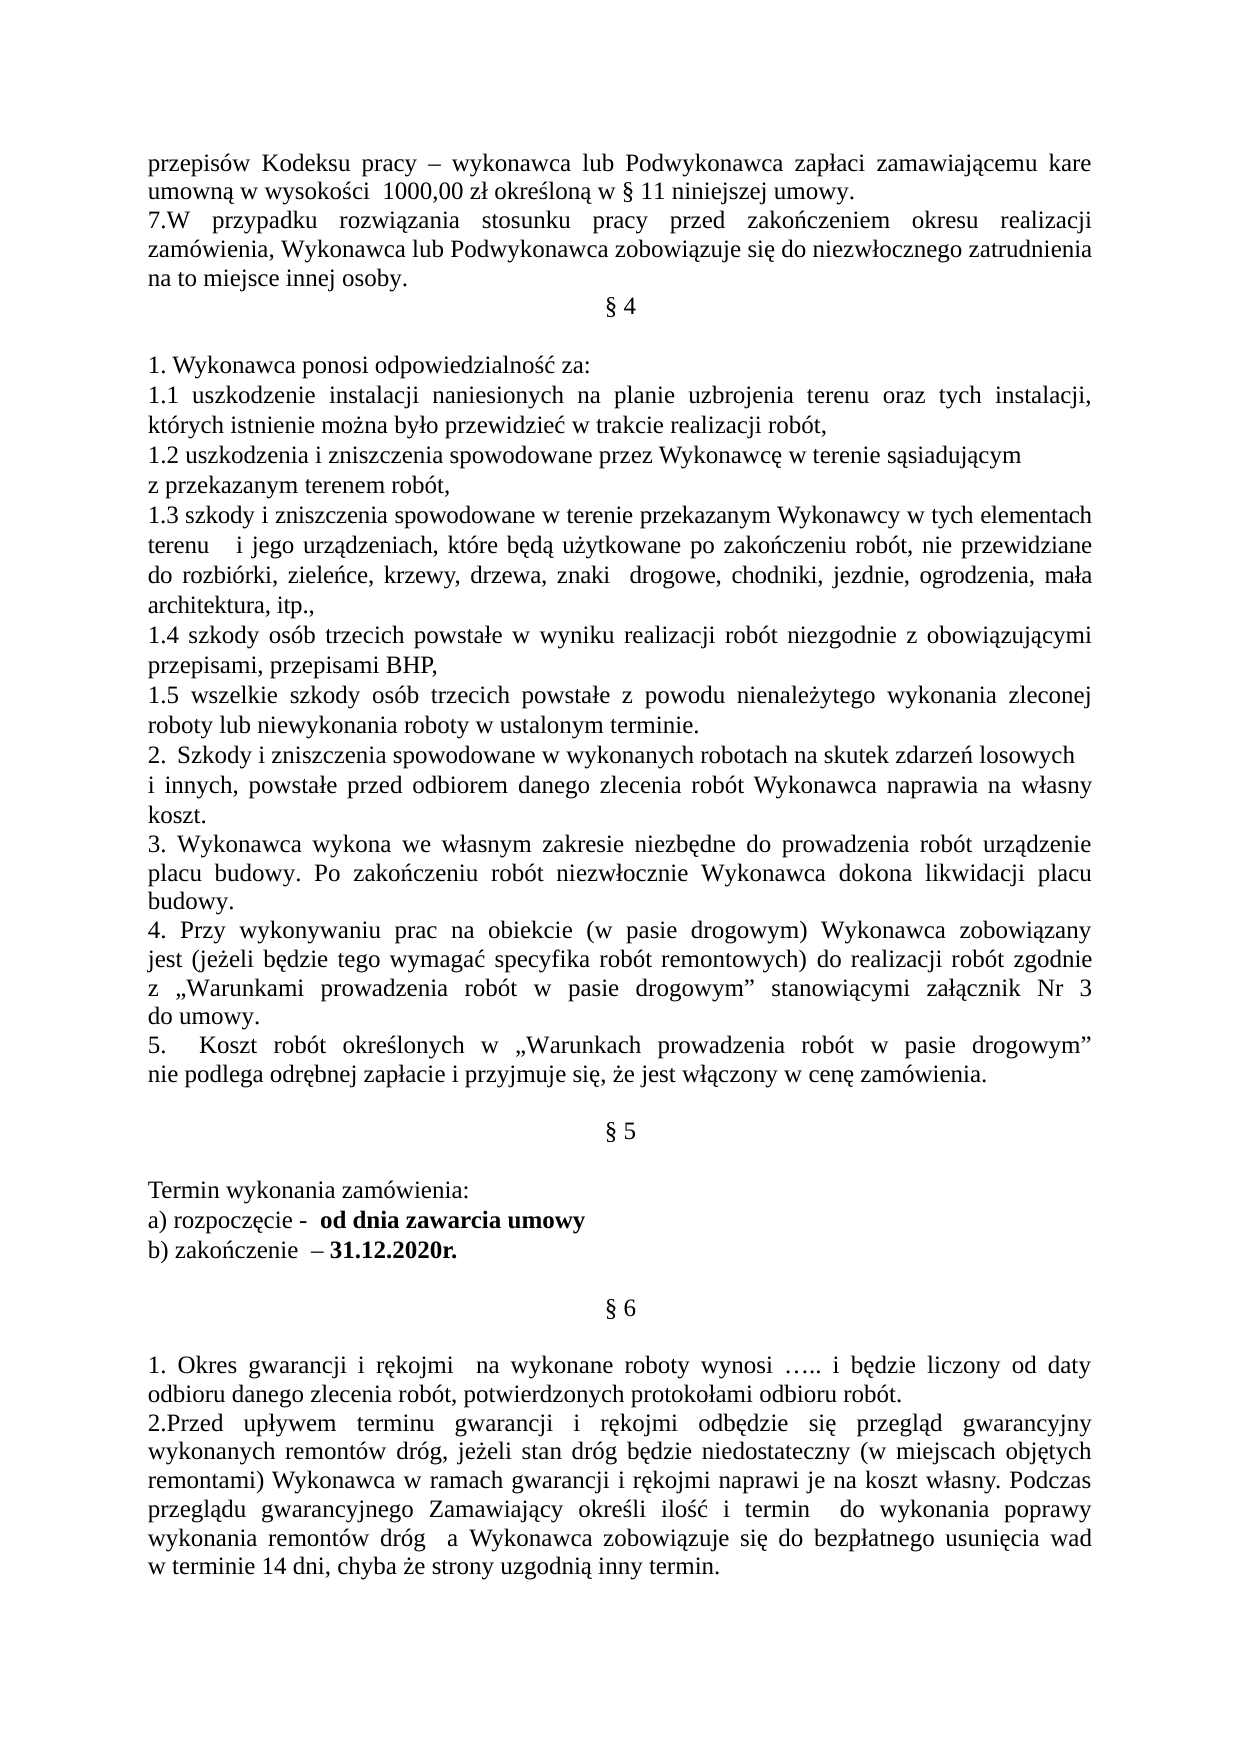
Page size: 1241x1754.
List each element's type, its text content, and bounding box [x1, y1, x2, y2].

text § 4 [148, 291, 1093, 320]
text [148, 148, 1093, 205]
text 1. Okres gwarancji i rękojmi na wykonane roboty wynosi ….. i będzie liczony od daty odbioru danego zlecenia robót, potwierdzonych protokołami odbioru robót. [148, 1350, 1093, 1408]
text 5. Koszt robót określonych w „Warunkach prowadzenia robót w pasie drogowym” nie podlega odrębnej zapłacie i przyjmuje się, że jest włączony w cenę zamówienia. [148, 1030, 1093, 1088]
text Termin wykonania zamówienia: [148, 1174, 1093, 1204]
text i innych, powstałe przed odbiorem danego zlecenia robót Wykonawca naprawia na własny koszt. [148, 769, 1093, 829]
list Szkody i zniszczenia spowodowane w wykonanych robotach na skutek zdarzeń losowych [148, 739, 1093, 769]
text 1.1 uszkodzenie instalacji naniesionych na planie uzbrojenia terenu oraz tych instalacji, których istnienie można było przewidzieć w trakcie realizacji robót, [148, 379, 1093, 439]
text 3. Wykonawca wykona we własnym zakresie niezbędne do prowadzenia robót urządzenie placu budowy. Po zakończeniu robót niezwłocznie Wykonawca dokona likwidacji placu budowy. [148, 829, 1093, 915]
text a) rozpoczęcie - od dnia zawarcia umowy [148, 1204, 1093, 1234]
text § 5 [148, 1116, 1093, 1145]
text 4. Przy wykonywaniu prac na obiekcie (w pasie drogowym) Wykonawca zobowiązany jest (jeżeli będzie tego wymagać specyfika robót remontowych) do realizacji robót zgodnie z „Warunkami prowadzenia robót w pasie drogowym” stanowiącymi załącznik Nr 3 do umowy. [148, 915, 1093, 1030]
text 2.Przed upływem terminu gwarancji i rękojmi odbędzie się przegląd gwarancyjny wykonanych remontów dróg, jeżeli stan dróg będzie niedostateczny (w miejscach objętych remontami) Wykonawca w ramach gwarancji i rękojmi naprawi je na koszt własny. Podczas przeglądu gwarancyjnego Zamawiający określi ilość i termin do wykonania poprawy wykonania remontów dróg a Wykonawca zobowiązuje się do bezpłatnego usunięcia wad w terminie 14 dni, chyba że strony uzgodnią inny termin. [148, 1408, 1093, 1580]
text § 6 [148, 1293, 1093, 1321]
text 1.2 uszkodzenia i zniszczenia spowodowane przez Wykonawcę w terenie sąsiadującym z przekazanym terenem robót, [148, 439, 1093, 499]
text 1.5 wszelkie szkody osób trzecich powstałe z powodu nienależytego wykonania zleconej roboty lub niewykonania roboty w ustalonym terminie. [148, 679, 1093, 739]
text 1. Wykonawca ponosi odpowiedzialność za: [148, 349, 1093, 379]
text b) zakończenie – 31.12.2020r. [148, 1234, 1093, 1264]
text 1.4 szkody osób trzecich powstałe w wyniku realizacji robót niezgodnie z obowiązującymi przepisami, przepisami BHP, [148, 619, 1093, 679]
text 7.W przypadku rozwiązania stosunku pracy przed zakończeniem okresu realizacji zamówienia, Wykonawca lub Podwykonawca zobowiązuje się do niezwłocznego zatrudnienia na to miejsce innej osoby. [148, 205, 1093, 291]
text 1.3 szkody i zniszczenia spowodowane w terenie przekazanym Wykonawcy w tych elementach terenu i jego urządzeniach, które będą użytkowane po zakończeniu robót, nie przewidziane do rozbiórki, zieleńce, krzewy, drzewa, znaki drogowe, chodniki, jezdnie, ogrodzenia, mała architektura, itp., [148, 499, 1093, 619]
